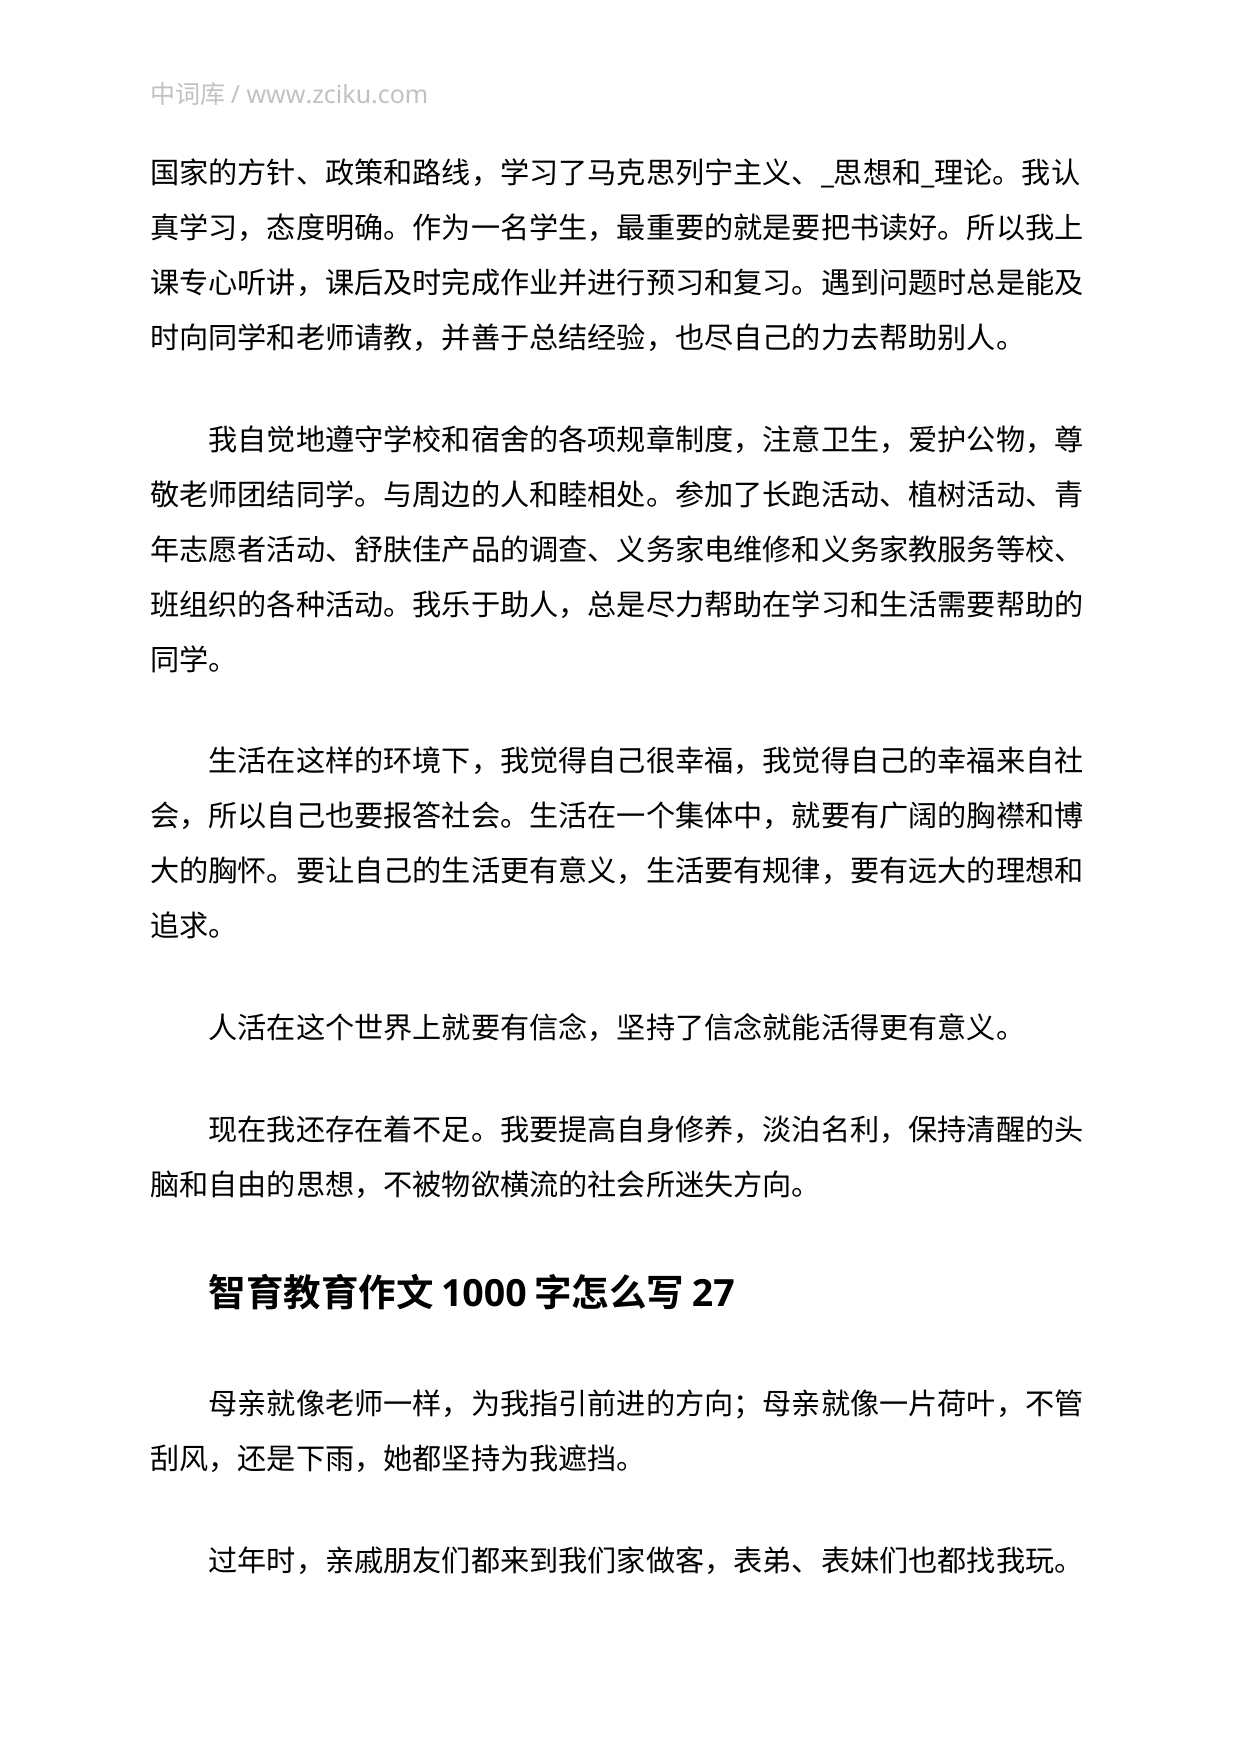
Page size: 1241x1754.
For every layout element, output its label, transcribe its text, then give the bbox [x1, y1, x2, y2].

text 智育教育作文1000字怎么写27 [150, 1263, 1090, 1317]
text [150, 1537, 1090, 1579]
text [150, 150, 1090, 357]
text 生活在这样的环境下，我觉得自己很幸福，我觉得自己的幸福来自社会，所以自己也要报答社会。生活在一个集体中，就要有广阔的胸襟和博大的胸怀。要让自己的生活更有意义，生活要有规律，要有远大的理想和追求。 [150, 738, 1090, 945]
text 母亲就像老师一样，为我指引前进的方向；母亲就像一片荷叶，不管刮风，还是下雨，她都坚持为我遮挡。 [150, 1380, 1090, 1478]
text 人活在这个世界上就要有信念，坚持了信念就能活得更有意义。 [150, 1004, 1090, 1047]
text 我自觉地遵守学校和宿舍的各项规章制度，注意卫生，爱护公物，尊敬老师团结同学。与周边的人和睦相处。参加了长跑活动、植树活动、青年志愿者活动、舒肤佳产品的调查、义务家电维修和义务家教服务等校、班组织的各种活动。我乐于助人，总是尽力帮助在学习和生活需要帮助的同学。 [150, 417, 1090, 678]
text 现在我还存在着不足。我要提高自身修养，淡泊名利，保持清醒的头脑和自由的思想，不被物欲横流的社会所迷失方向。 [150, 1106, 1090, 1203]
